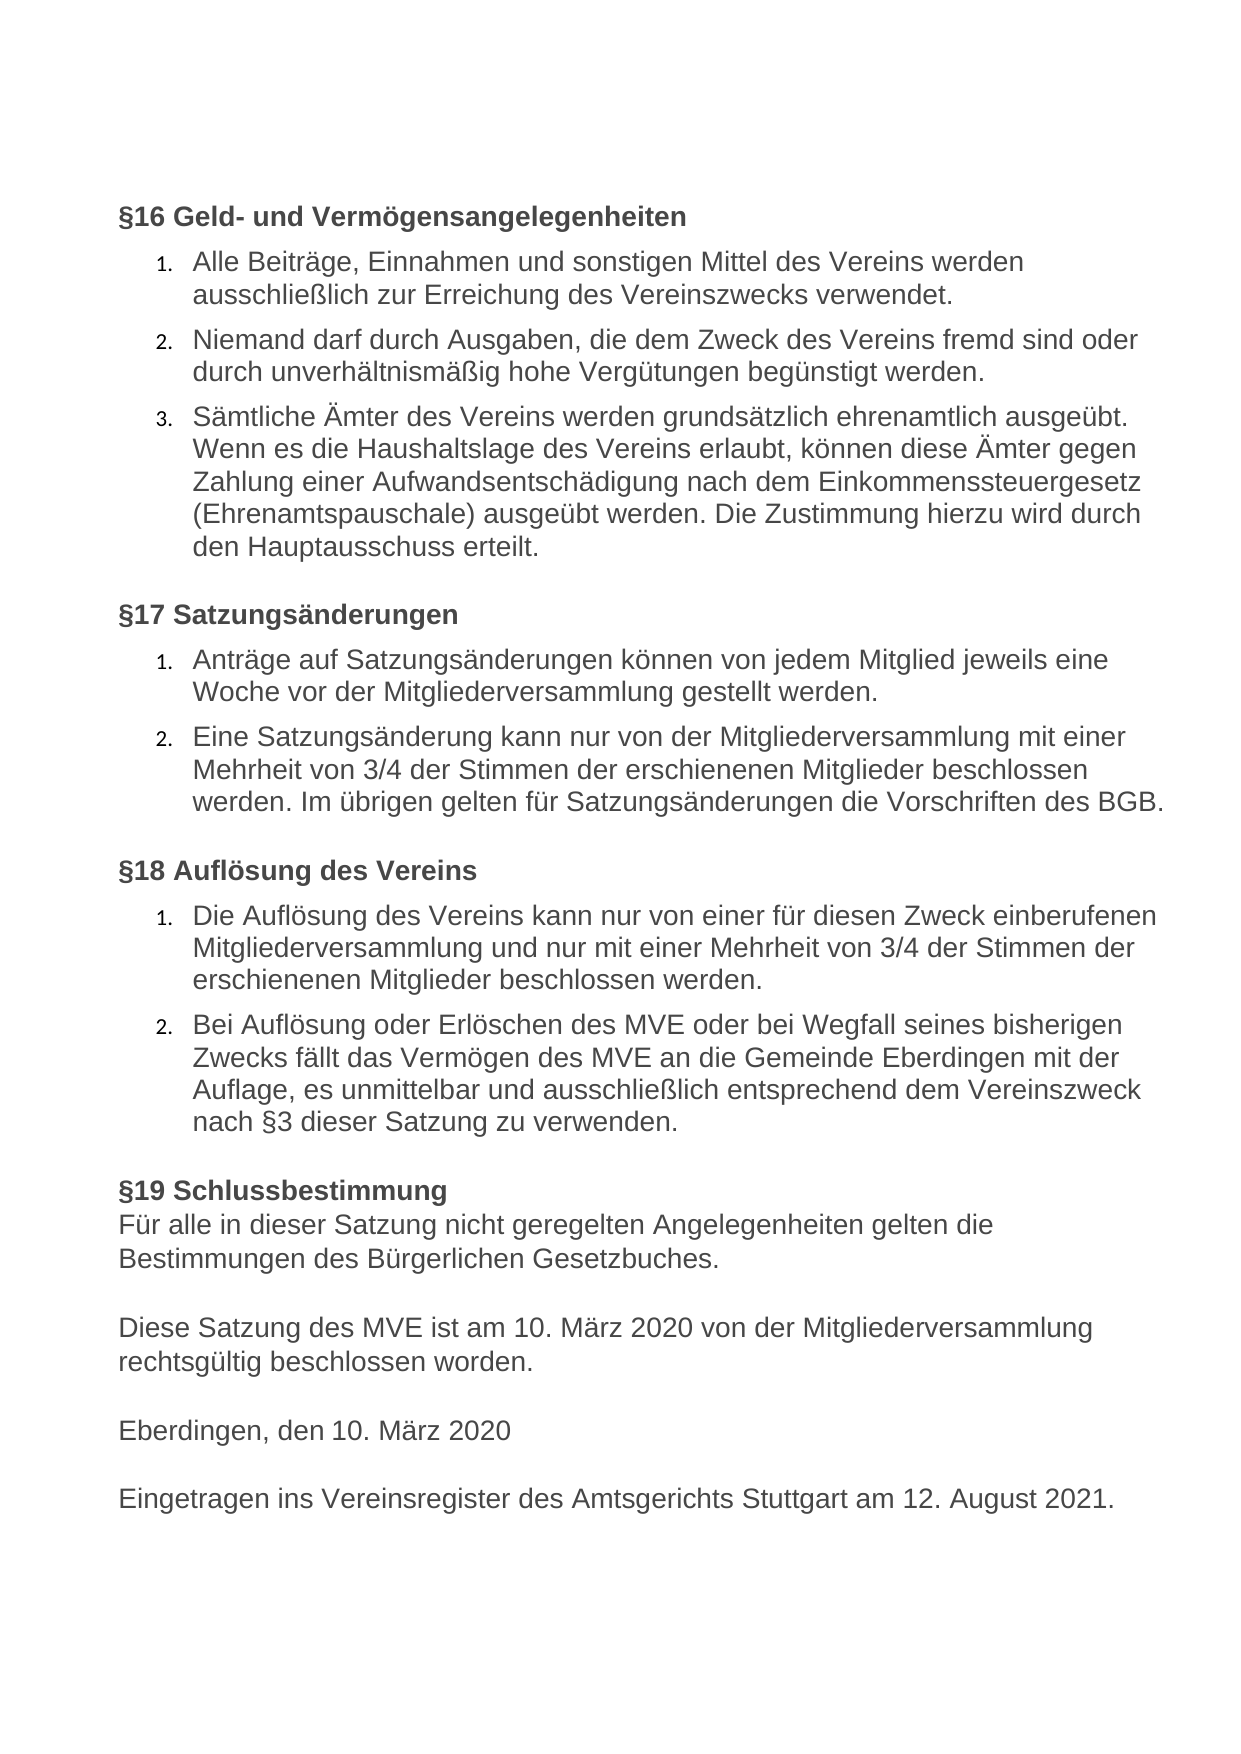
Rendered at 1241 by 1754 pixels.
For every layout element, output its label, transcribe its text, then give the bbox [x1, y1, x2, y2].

text Eberdingen, den 10. März 2020 [118, 1412, 1167, 1446]
text §17 Satzungsänderungen [118, 596, 1167, 630]
text §19 Schlussbestimmung [118, 1172, 1167, 1206]
text §18 Auflösung des Vereins [118, 852, 1167, 886]
text §16 Geld- und Vermögensangelegenheiten [118, 198, 1167, 233]
text Für alle in dieser Satzung nicht geregelten Angelegenheiten gelten die Bestimmungen des Bürgerlichen Gesetzbuches. [118, 1206, 1167, 1275]
list Die Auflösung des Vereins kann nur von einer für diesen Zweck einberufenen Mitgliederversammlung und nur mit einer Mehrheit von 3/4 der Stimmen der erschienenen Mitglieder beschlossen werden. [155, 898, 1167, 996]
list Sämtliche Ämter des Vereins werden grundsätzlich ehrenamtlich ausgeübt. Wenn es die Haushaltslage des Vereins erlaubt, können diese Ämter gegen Zahlung einer Aufwandsentschädigung nach dem Einkommenssteuergesetz (Ehrenamtspauschale) ausgeübt werden. Die Zustimmung hierzu wird durch den Hauptausschuss erteilt. [155, 400, 1167, 562]
list Anträge auf Satzungsänderungen können von jedem Mitglied jeweils eine Woche vor der Mitgliederversammlung gestellt werden. [155, 643, 1167, 708]
text Eingetragen ins Vereinsregister des Amtsgerichts Stuttgart am 12. August 2021. [118, 1480, 1167, 1515]
list Eine Satzungsänderung kann nur von der Mitgliederversammlung mit einer Mehrheit von 3/4 der Stimmen der erschienenen Mitglieder beschlossen werden. Im übrigen gelten für Satzungsänderungen die Vorschriften des BGB. [155, 720, 1167, 817]
text Diese Satzung des MVE ist am 10. März 2020 von der Mitgliederversammlung rechtsgültig beschlossen worden. [118, 1309, 1167, 1378]
list Niemand darf durch Ausgaben, die dem Zweck des Vereins fremd sind oder durch unverhältnismäßig hohe Vergütungen begünstigt werden. [155, 323, 1167, 387]
list Alle Beiträge, Einnahmen und sonstigen Mittel des Vereins werden ausschließlich zur Erreichung des Vereinszwecks verwendet. [155, 245, 1167, 310]
list Bei Auflösung oder Erlöschen des MVE oder bei Wegfall seines bisherigen Zwecks fällt das Vermögen des MVE an die Gemeinde Eberdingen mit der Auflage, es unmittelbar und ausschließlich entsprechend dem Vereinszweck nach §3 dieser Satzung zu verwenden. [155, 1008, 1167, 1138]
